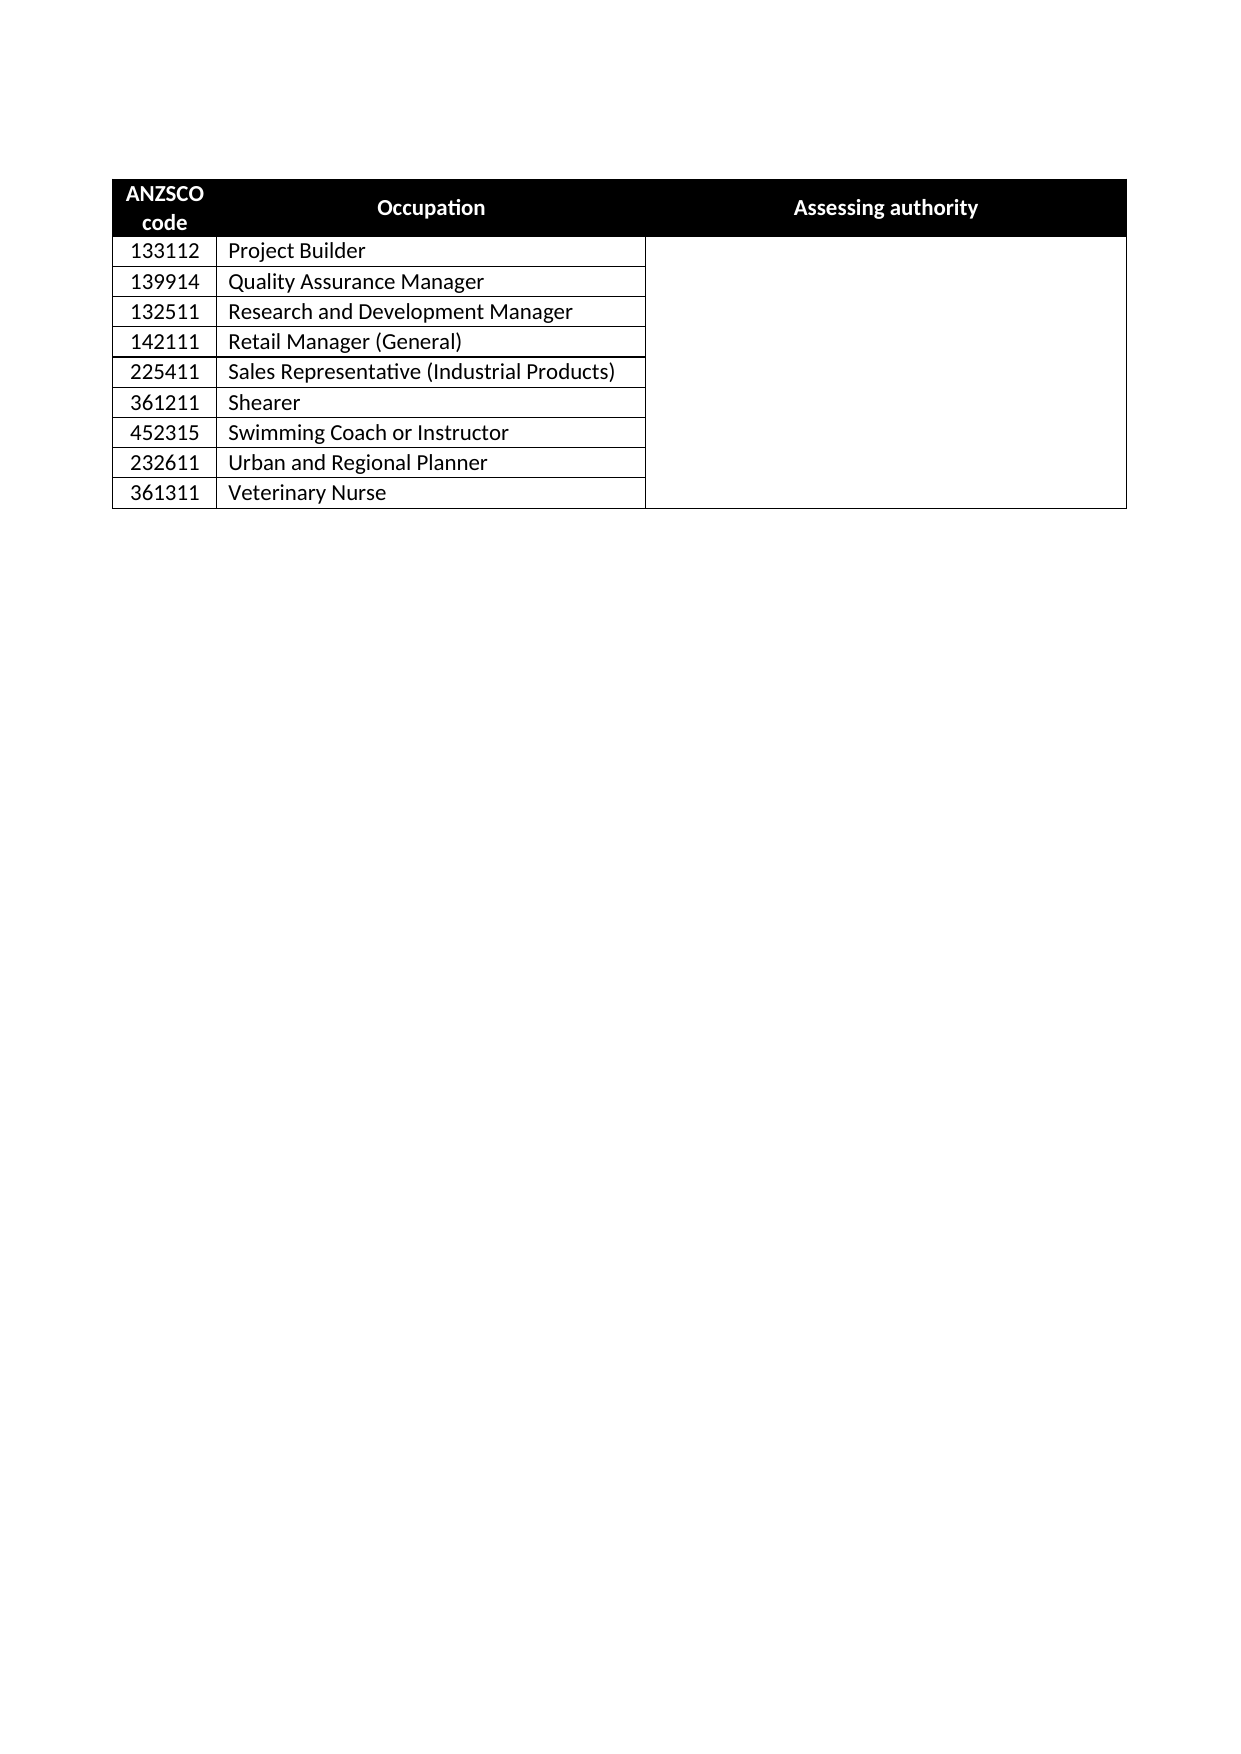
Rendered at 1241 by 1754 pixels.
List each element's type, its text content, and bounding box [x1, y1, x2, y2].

table_cell 361311 [113, 478, 216, 507]
table_cell 139914 [113, 267, 216, 296]
table_cell 225411 [113, 358, 216, 387]
table_cell Project Builder [217, 237, 645, 266]
table_cell Research and Development Manager [217, 297, 645, 326]
table_header Assessing authority [646, 180, 1126, 236]
table_cell 133112 [113, 237, 216, 266]
table_cell Swimming Coach or Instructor [217, 418, 645, 447]
table_cell 232611 [113, 448, 216, 477]
table_cell Retail Manager (General) [217, 327, 645, 356]
table_header ANZSCO code [113, 180, 216, 236]
table_cell 361211 [113, 388, 216, 417]
table_header Occupation [217, 180, 645, 236]
table_cell Urban and Regional Planner [217, 448, 645, 477]
table_cell Quality Assurance Manager [217, 267, 645, 296]
table_cell 452315 [113, 418, 216, 447]
table_cell Veterinary Nurse [217, 478, 645, 507]
table_cell Sales Representative (Industrial Products) [217, 358, 645, 387]
table_cell Shearer [217, 388, 645, 417]
table_cell 142111 [113, 327, 216, 356]
table_cell 132511 [113, 297, 216, 326]
